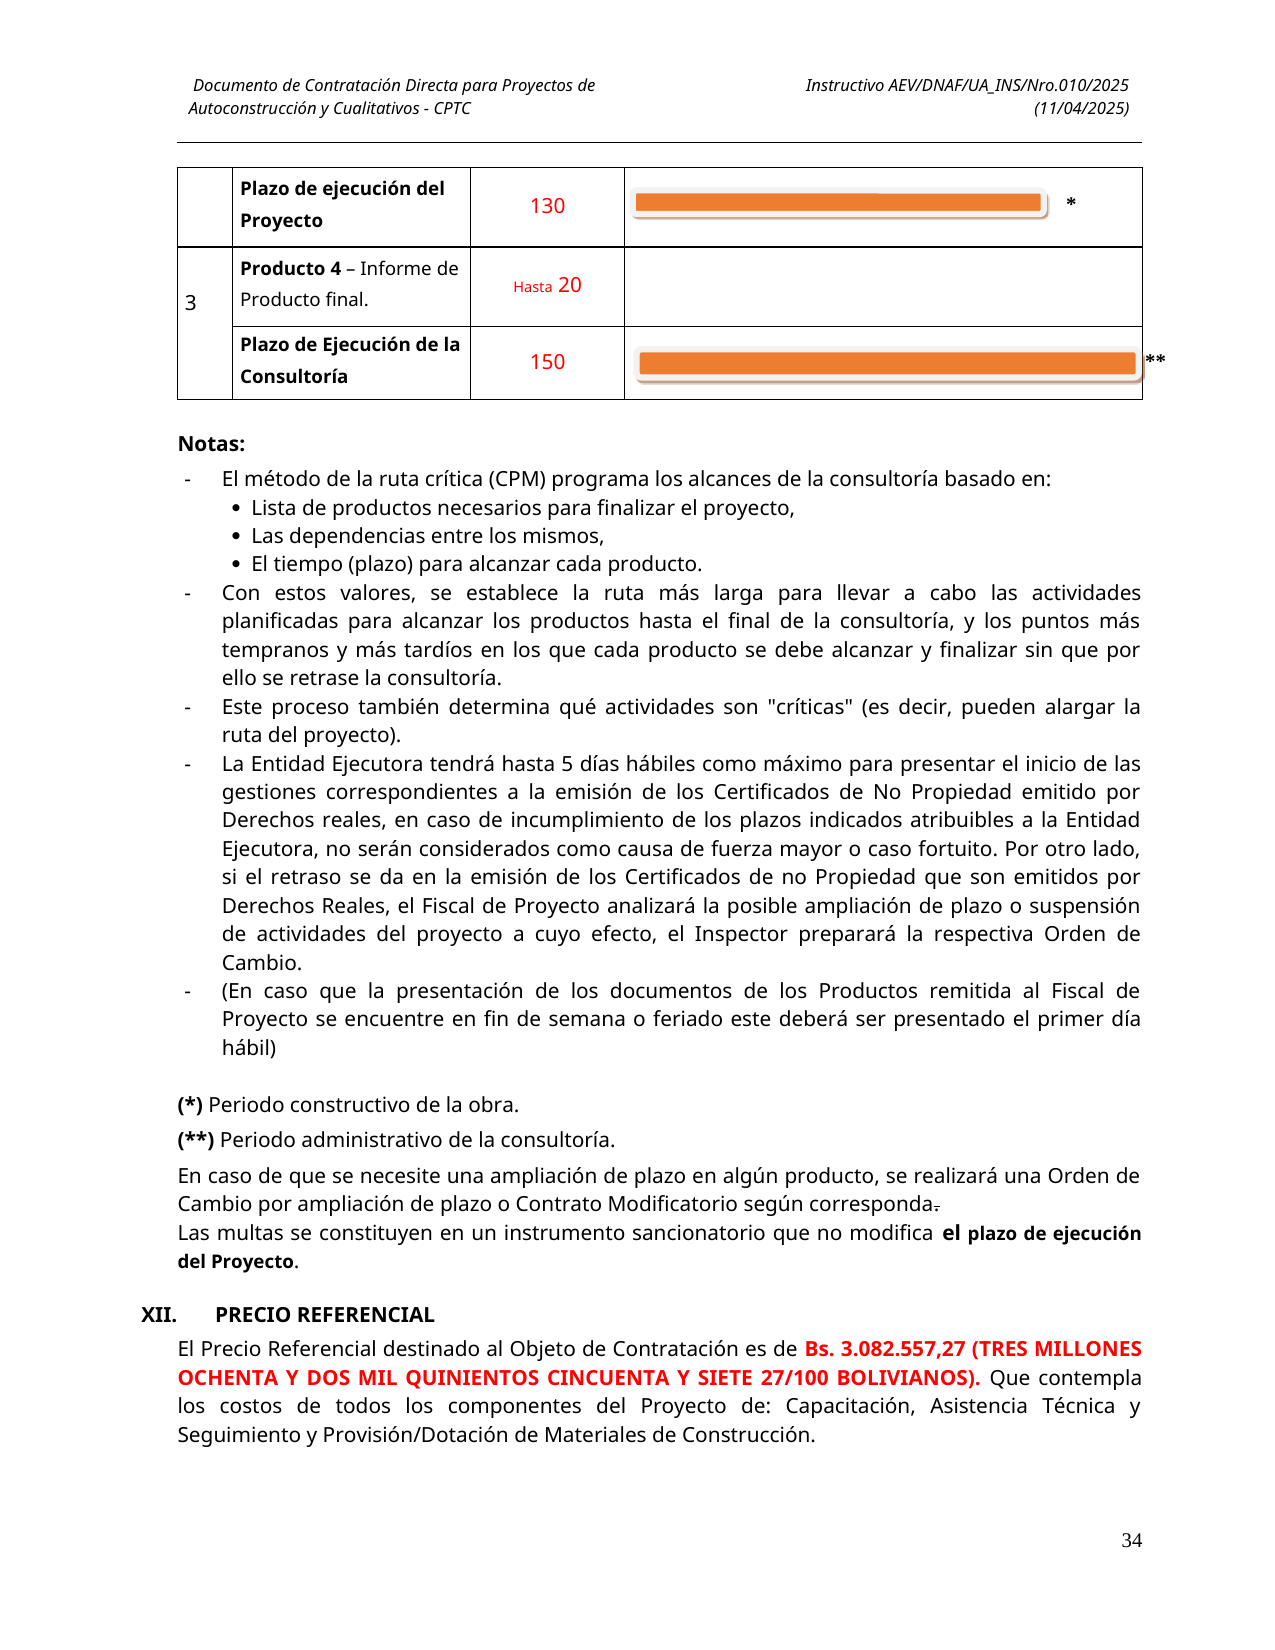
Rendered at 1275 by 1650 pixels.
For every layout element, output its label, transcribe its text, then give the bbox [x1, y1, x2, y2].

text El Precio Referencial destinado al Objeto de Contratación es de Bs. 3.082.557,27 (TRES MILLONES OCHENTA Y DOS MIL QUINIENTOS CINCUENTA Y SIETE 27/100 BOLIVIANOS). Que contempla los costos de todos los componentes del Proyecto de: Capacitación, Asistencia Técnica y Seguimiento y Provisión/Dotación de Materiales de Construcción. [177, 1334, 1142, 1448]
text Notas: [177, 429, 1142, 457]
list Lista de productos necesarios para finalizar el proyecto, [232, 493, 1142, 521]
table_cell [625, 248, 1142, 326]
text En caso de que se necesite una ampliación de plazo en algún producto, se realizará una Orden de Cambio por ampliación de plazo o Contrato Modificatorio según corresponda. [177, 1161, 1142, 1218]
table_cell Producto 4 – Informe de Producto final. [233, 248, 470, 326]
list PRECIO REFERENCIAL [177, 1300, 1142, 1328]
list El tiempo (plazo) para alcanzar cada producto. [232, 549, 1142, 578]
list (En caso que la presentación de los documentos de los Productos remitida al Fiscal de Proyecto se encuentre en fin de semana o feriado este deberá ser presentado el primer día hábil) [184, 976, 1142, 1061]
list Este proceso también determina qué actividades son "críticas" (es decir, pueden alargar la ruta del proyecto). [184, 692, 1142, 749]
text (**) Periodo administrativo de la consultoría. [177, 1125, 1142, 1154]
list Las dependencias entre los mismos, [232, 521, 1142, 549]
text (*) Periodo constructivo de la obra. [177, 1090, 1142, 1118]
table_cell [625, 168, 1142, 246]
text Las multas se constituyen en un instrumento sancionatorio que no modifica el plazo de ejecución del Proyecto. [299, 1218, 1142, 1275]
table_cell 3 [178, 248, 232, 399]
list El método de la ruta crítica (CPM) programa los alcances de la consultoría basado en: [184, 464, 1142, 493]
table_cell Plazo de Ejecución de la Consultoría [233, 327, 470, 399]
table_cell 130 [471, 168, 624, 246]
table_cell Hasta 20 [471, 248, 624, 326]
table_cell [625, 327, 1142, 399]
list Con estos valores, se establece la ruta más larga para llevar a cabo las actividades planificadas para alcanzar los productos hasta el final de la consultoría, y los puntos más tempranos y más tardíos en los que cada producto se debe alcanzar y finalizar sin que por ello se retrase la consultoría. [184, 578, 1142, 692]
list La Entidad Ejecutora tendrá hasta 5 días hábiles como máximo para presentar el inicio de las gestiones correspondientes a la emisión de los Certificados de No Propiedad emitido por Derechos reales, en caso de incumplimiento de los plazos indicados atribuibles a la Entidad Ejecutora, no serán considerados como causa de fuerza mayor o caso fortuito. Por otro lado, si el retraso se da en la emisión de los Certificados de no Propiedad que son emitidos por Derechos Reales, el Fiscal de Proyecto analizará la posible ampliación de plazo o suspensión de actividades del proyecto a cuyo efecto, el Inspector preparará la respectiva Orden de Cambio. [184, 749, 1142, 976]
table_cell Plazo de ejecución del Proyecto [233, 168, 470, 246]
table_cell 150 [471, 327, 624, 399]
